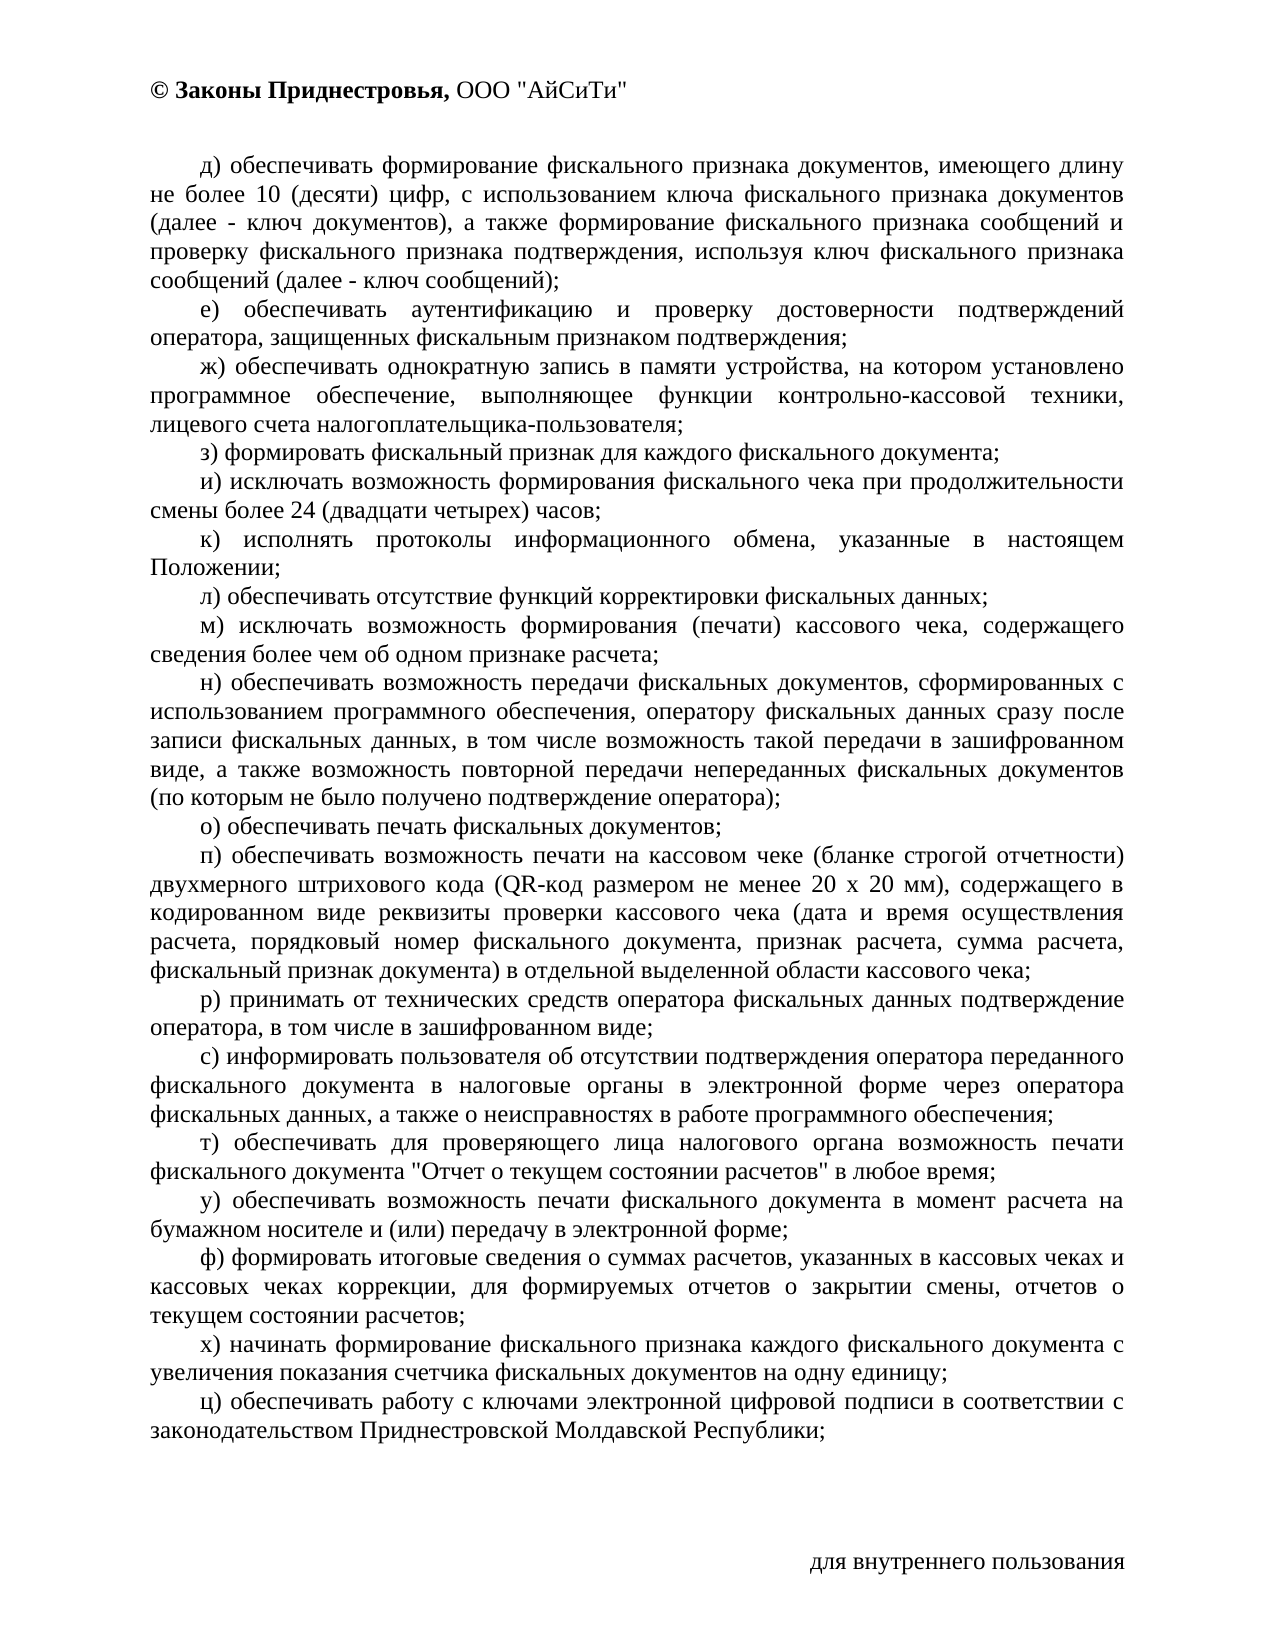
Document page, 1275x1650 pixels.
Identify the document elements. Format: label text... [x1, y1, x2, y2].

text ц) обеспечивать работу с ключами электронной цифровой подписи в соответствии с законодательством Приднестровской Молдавской Республики; [150, 1386, 1125, 1444]
text н) обеспечивать возможность передачи фискальных документов, сформированных с использованием программного обеспечения, оператору фискальных данных сразу после записи фискальных данных, в том числе возможность такой передачи в зашифрованном виде, а также возможность повторной передачи непереданных фискальных документов (по которым не было получено подтверждение оператора); [150, 667, 1125, 811]
text п) обеспечивать возможность печати на кассовом чеке (бланке строгой отчетности) двухмерного штрихового кода (QR-код размером не менее 20 x 20 мм), содержащего в кодированном виде реквизиты проверки кассового чека (дата и время осуществления расчета, порядковый номер фискального документа, признак расчета, сумма расчета, фискальный признак документа) в отдельной выделенной области кассового чека; [150, 840, 1125, 984]
text о) обеспечивать печать фискальных документов; [150, 811, 1125, 840]
text м) исключать возможность формирования (печати) кассового чека, содержащего сведения более чем об одном признаке расчета; [150, 610, 1125, 667]
text ф) формировать итоговые сведения о суммах расчетов, указанных в кассовых чеках и кассовых чеках коррекции, для формируемых отчетов о закрытии смены, отчетов о текущем состоянии расчетов; [150, 1242, 1125, 1329]
text и) исключать возможность формирования фискального чека при продолжительности смены более 24 (двадцати четырех) часов; [150, 466, 1125, 524]
text у) обеспечивать возможность печати фискального документа в момент расчета на бумажном носителе и (или) передачу в электронной форме; [150, 1185, 1125, 1242]
text р) принимать от технических средств оператора фискальных данных подтверждение оператора, в том числе в зашифрованном виде; [150, 984, 1125, 1041]
text с) информировать пользователя об отсутствии подтверждения оператора переданного фискального документа в налоговые органы в электронной форме через оператора фискальных данных, а также о неисправностях в работе программного обеспечения; [150, 1041, 1125, 1127]
text х) начинать формирование фискального признака каждого фискального документа с увеличения показания счетчика фискальных документов на одну единицу; [150, 1329, 1125, 1386]
text з) формировать фискальный признак для каждого фискального документа; [150, 437, 1125, 466]
text ж) обеспечивать однократную запись в памяти устройства, на котором установлено программное обеспечение, выполняющее функции контрольно-кассовой техники, лицевого счета налогоплательщика-пользователя; [150, 351, 1125, 437]
text к) исполнять протоколы информационного обмена, указанные в настоящем Положении; [150, 524, 1125, 581]
text д) обеспечивать формирование фискального признака документов, имеющего длину не более 10 (десяти) цифр, с использованием ключа фискального признака документов (далее - ключ документов), а также формирование фискального признака сообщений и проверку фискального признака подтверждения, используя ключ фискального признака сообщений (далее - ключ сообщений); [150, 150, 1125, 294]
text е) обеспечивать аутентификацию и проверку достоверности подтверждений оператора, защищенных фискальным признаком подтверждения; [150, 294, 1125, 351]
text т) обеспечивать для проверяющего лица налогового органа возможность печати фискального документа "Отчет о текущем состоянии расчетов" в любое время; [150, 1127, 1125, 1185]
text л) обеспечивать отсутствие функций корректировки фискальных данных; [150, 581, 1125, 610]
